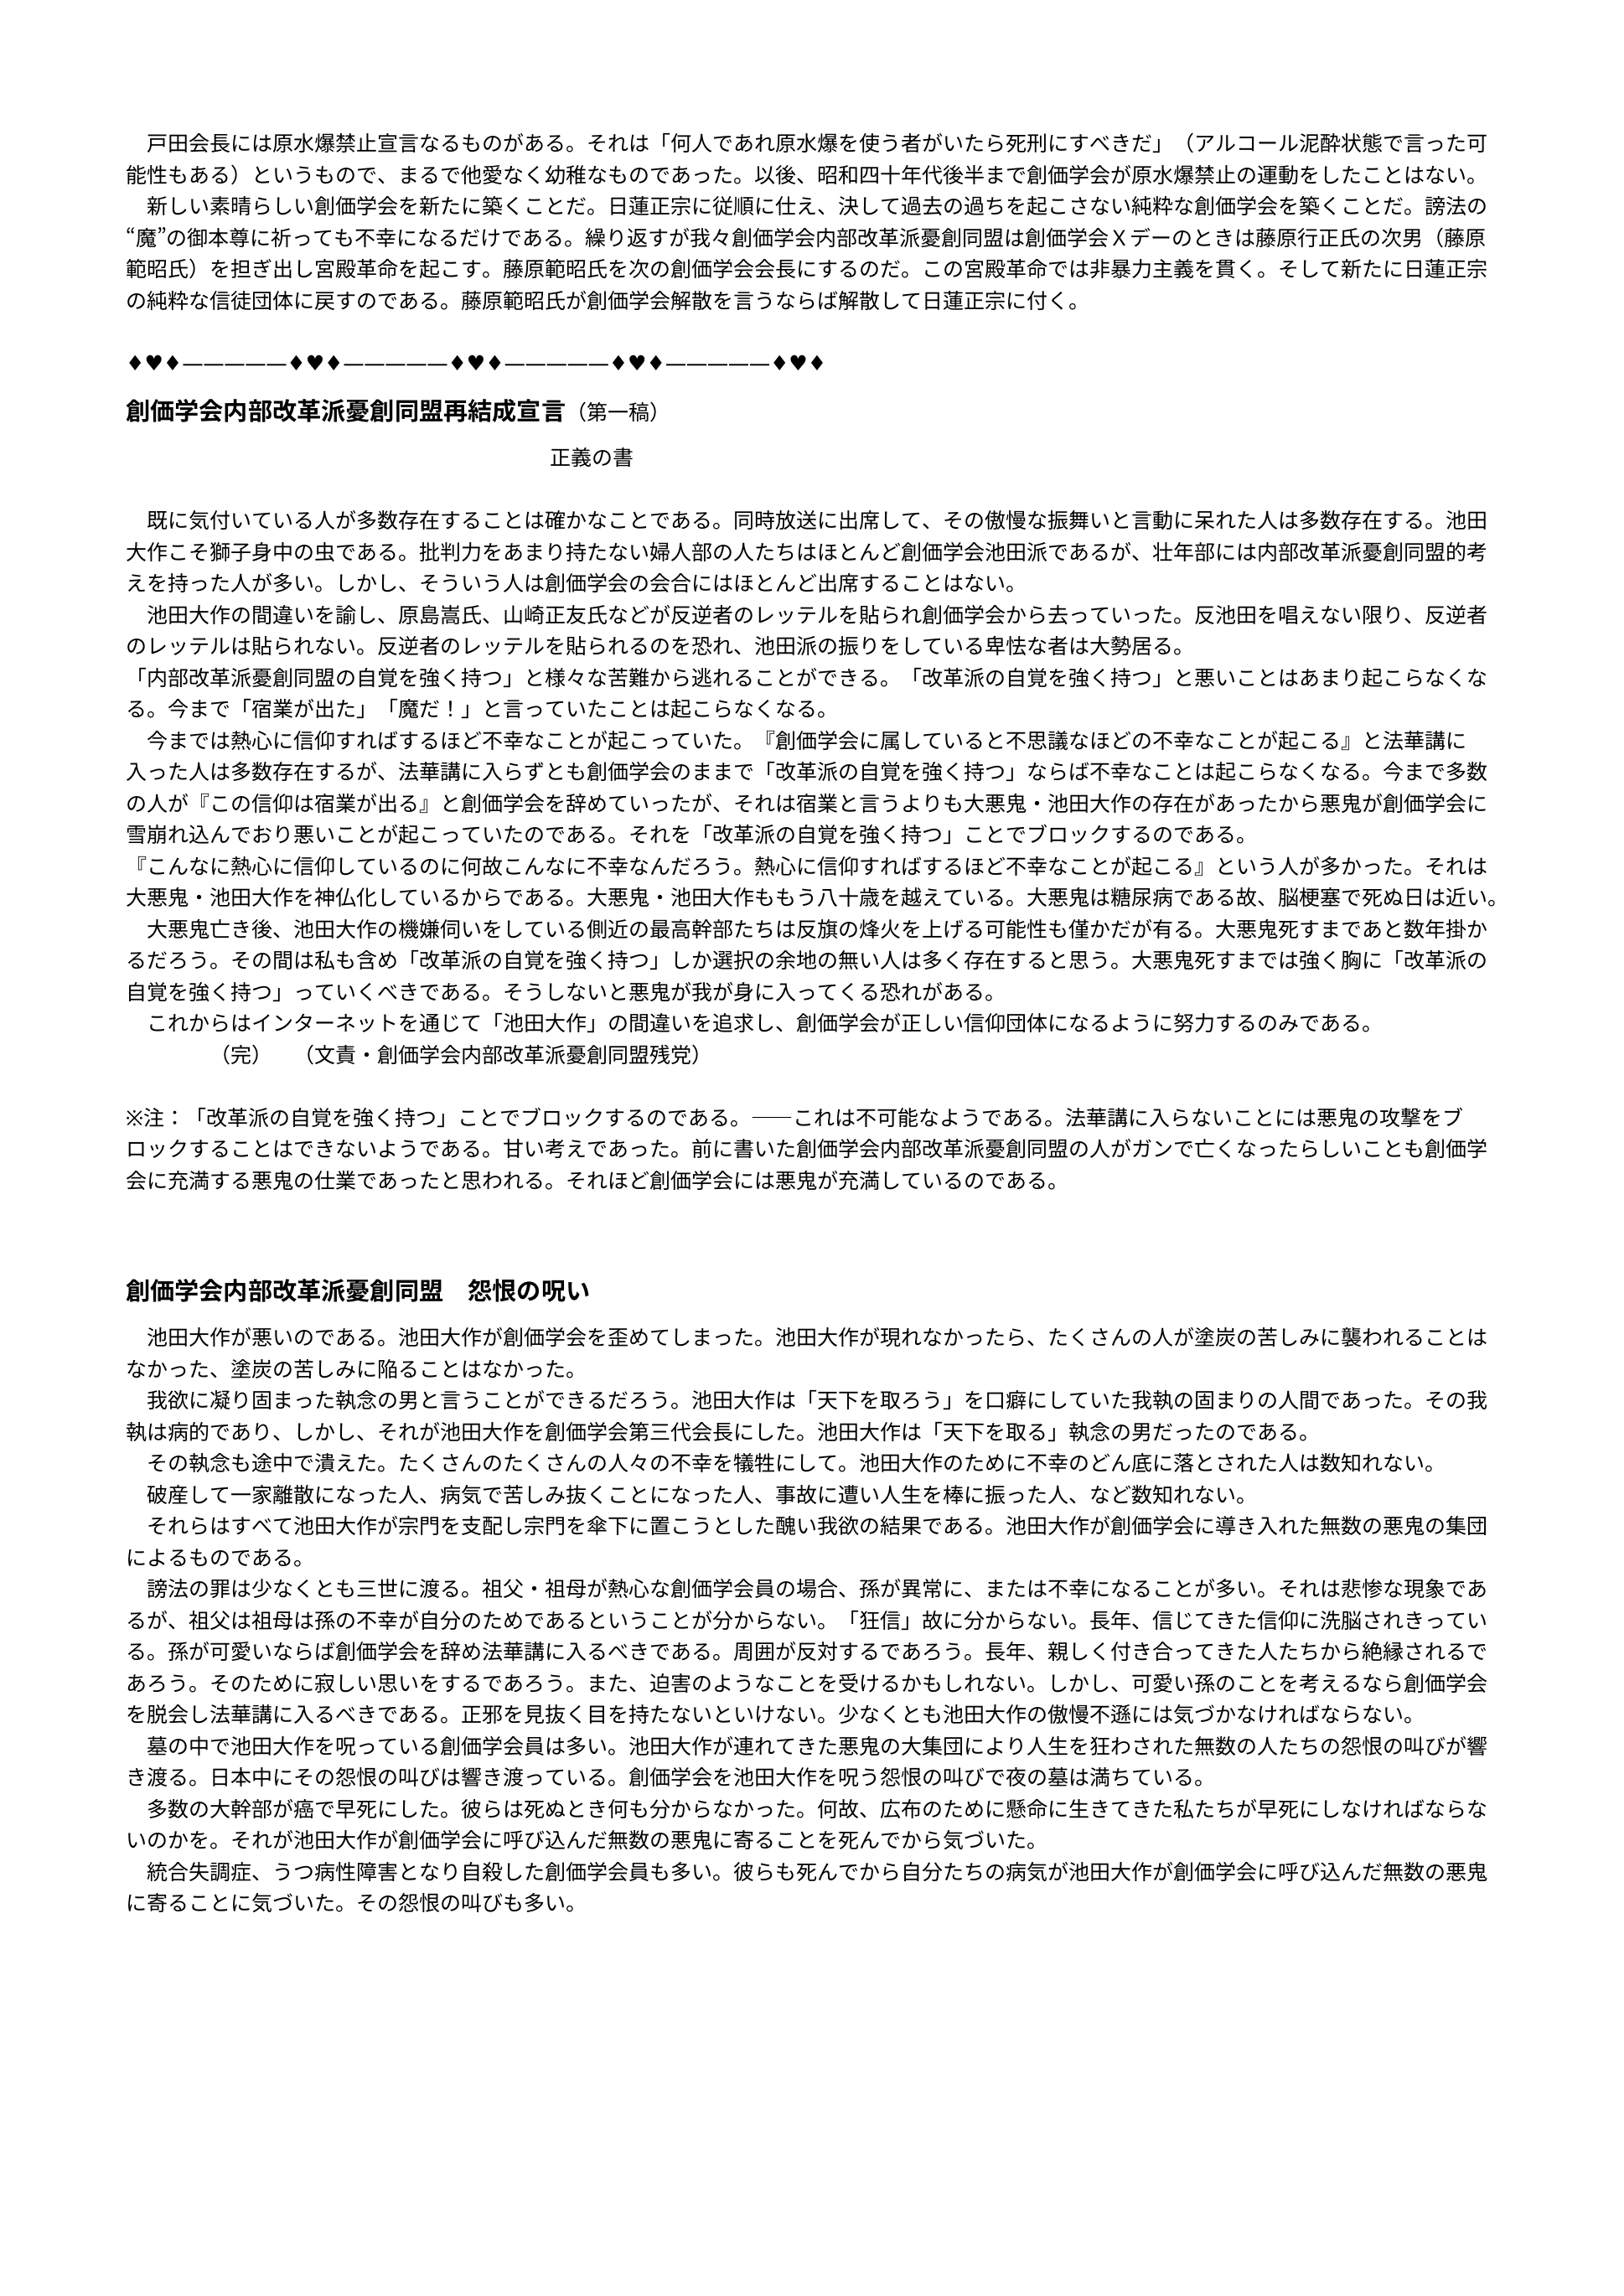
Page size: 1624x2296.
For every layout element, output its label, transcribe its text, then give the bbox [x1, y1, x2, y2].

text 今までは熱心に信仰すればするほど不幸なことが起こっていた。『創価学会に属していると不思議なほどの不幸なことが起こる』と法華講に入った人は多数存在するが、法華講に入らずとも創価学会のままで「改革派の自覚を強く持つ」ならば不幸なことは起こらなくなる。今まで多数の人が『この信仰は宿業が出る』と創価学会を辞めていったが、それは宿業と言うよりも大悪鬼・池田大作の存在があったから悪鬼が創価学会に雪崩れ込んでおり悪いことが起こっていたのである。それを「改革派の自覚を強く持つ」ことでブロックするのである。 [126, 724, 1497, 850]
text 池田大作が悪いのである。池田大作が創価学会を歪めてしまった。池田大作が現れなかったら、たくさんの人が塗炭の苦しみに襲われることはなかった、塗炭の苦しみに陥ることはなかった。 [126, 1321, 1497, 1383]
text ※注：「改革派の自覚を強く持つ」ことでブロックするのである。——これは不可能なようである。法華講に入らないことには悪鬼の攻撃をブロックすることはできないようである。甘い考えであった。前に書いた創価学会内部改革派憂創同盟の人がガンで亡くなったらしいことも創価学会に充満する悪鬼の仕業であったと思われる。それほど創価学会には悪鬼が充満しているのである。 [126, 1101, 1497, 1195]
text 創価学会内部改革派憂創同盟 怨恨の呪い [126, 1258, 1497, 1321]
text 墓の中で池田大作を呪っている創価学会員は多い。池田大作が連れてきた悪鬼の大集団により人生を狂わされた無数の人たちの怨恨の叫びが響き渡る。日本中にその怨恨の叫びは響き渡っている。創価学会を池田大作を呪う怨恨の叫びで夜の墓は満ちている。 [126, 1730, 1497, 1792]
text 多数の大幹部が癌で早死にした。彼らは死ぬとき何も分からなかった。何故、広布のために懸命に生きてきた私たちが早死にしなければならないのかを。それが池田大作が創価学会に呼び込んだ無数の悪鬼に寄ることを死んでから気づいた。 [126, 1792, 1497, 1855]
text 謗法の罪は少なくとも三世に渡る。祖父・祖母が熱心な創価学会員の場合、孫が異常に、または不幸になることが多い。それは悲惨な現象であるが、祖父は祖母は孫の不幸が自分のためであるということが分からない。「狂信」故に分からない。長年、信じてきた信仰に洗脳されきっている。孫が可愛いならば創価学会を辞め法華講に入るべきである。周囲が反対するであろう。長年、親しく付き合ってきた人たちから絶縁されるであろう。そのために寂しい思いをするであろう。また、迫害のようなことを受けるかもしれない。しかし、可愛い孫のことを考えるなら創価学会を脱会し法華講に入るべきである。正邪を見抜く目を持たないといけない。少なくとも池田大作の傲慢不遜には気づかなければならない。 [126, 1572, 1497, 1730]
text 破産して一家離散になった人、病気で苦しみ抜くことになった人、事故に遭い人生を棒に振った人、など数知れない。 [126, 1478, 1497, 1509]
text 『こんなに熱心に信仰しているのに何故こんなに不幸なんだろう。熱心に信仰すればするほど不幸なことが起こる』という人が多かった。それは大悪鬼・池田大作を神仏化しているからである。大悪鬼・池田大作ももう八十歳を越えている。大悪鬼は糖尿病である故、脳梗塞で死ぬ日は近い。 [126, 850, 1497, 913]
text 戸田会長には原水爆禁止宣言なるものがある。それは「何人であれ原水爆を使う者がいたら死刑にすべきだ」（アルコール泥酔状態で言った可能性もある）というもので、まるで他愛なく幼稚なものであった。以後、昭和四十年代後半まで創価学会が原水爆禁止の運動をしたことはない。 [126, 127, 1497, 189]
text 既に気付いている人が多数存在することは確かなことである。同時放送に出席して、その傲慢な振舞いと言動に呆れた人は多数存在する。池田大作こそ獅子身中の虫である。批判力をあまり持たない婦人部の人たちはほとんど創価学会池田派であるが、壮年部には内部改革派憂創同盟的考えを持った人が多い。しかし、そういう人は創価学会の会合にはほとんど出席することはない。 [126, 504, 1497, 598]
text 大悪鬼亡き後、池田大作の機嫌伺いをしている側近の最高幹部たちは反旗の烽火を上げる可能性も僅かだが有る。大悪鬼死すまであと数年掛かるだろう。その間は私も含め「改革派の自覚を強く持つ」しか選択の余地の無い人は多く存在すると思う。大悪鬼死すまでは強く胸に「改革派の自覚を強く持つ」っていくべきである。そうしないと悪鬼が我が身に入ってくる恐れがある。 [126, 913, 1497, 1006]
text （完） （文責・創価学会内部改革派憂創同盟残党） [126, 1038, 1497, 1069]
text ♦♥♦—————♦♥♦—————♦♥♦—————♦♥♦—————♦♥♦ [126, 347, 1497, 378]
text その執念も途中で潰えた。たくさんのたくさんの人々の不幸を犠牲にして。池田大作のために不幸のどん底に落とされた人は数知れない。 [126, 1446, 1497, 1478]
text 池田大作の間違いを諭し、原島嵩氏、山崎正友氏などが反逆者のレッテルを貼られ創価学会から去っていった。反池田を唱えない限り、反逆者のレッテルは貼られない。反逆者のレッテルを貼られるのを恐れ、池田派の振りをしている卑怯な者は大勢居る。 [126, 598, 1497, 661]
text それらはすべて池田大作が宗門を支配し宗門を傘下に置こうとした醜い我欲の結果である。池田大作が創価学会に導き入れた無数の悪鬼の集団によるものである。 [126, 1509, 1497, 1572]
text 我欲に凝り固まった執念の男と言うことができるだろう。池田大作は「天下を取ろう」を口癖にしていた我執の固まりの人間であった。その我執は病的であり、しかし、それが池田大作を創価学会第三代会長にした。池田大作は「天下を取る」執念の男だったのである。 [126, 1383, 1497, 1446]
text 「内部改革派憂創同盟の自覚を強く持つ」と様々な苦難から逃れることができる。「改革派の自覚を強く持つ」と悪いことはあまり起こらなくなる。今まで「宿業が出た」「魔だ！」と言っていたことは起こらなくなる。 [126, 661, 1497, 724]
text 創価学会内部改革派憂創同盟再結成宣言（第一稿） [126, 378, 1497, 441]
text 新しい素晴らしい創価学会を新たに築くことだ。日蓮正宗に従順に仕え、決して過去の過ちを起こさない純粋な創価学会を築くことだ。謗法の“魔”の御本尊に祈っても不幸になるだけである。繰り返すが我々創価学会内部改革派憂創同盟は創価学会Ｘデーのときは藤原行正氏の次男（藤原範昭氏）を担ぎ出し宮殿革命を起こす。藤原範昭氏を次の創価学会会長にするのだ。この宮殿革命では非暴力主義を貫く。そして新たに日蓮正宗の純粋な信徒団体に戻すのである。藤原範昭氏が創価学会解散を言うならば解散して日蓮正宗に付く。 [126, 189, 1497, 315]
text これからはインターネットを通じて「池田大作」の間違いを追求し、創価学会が正しい信仰団体になるように努力するのみである。 [126, 1006, 1497, 1038]
text 統合失調症、うつ病性障害となり自殺した創価学会員も多い。彼らも死んでから自分たちの病気が池田大作が創価学会に呼び込んだ無数の悪鬼に寄ることに気づいた。その怨恨の叫びも多い。 [126, 1855, 1497, 1918]
text 正義の書 [126, 441, 1497, 473]
